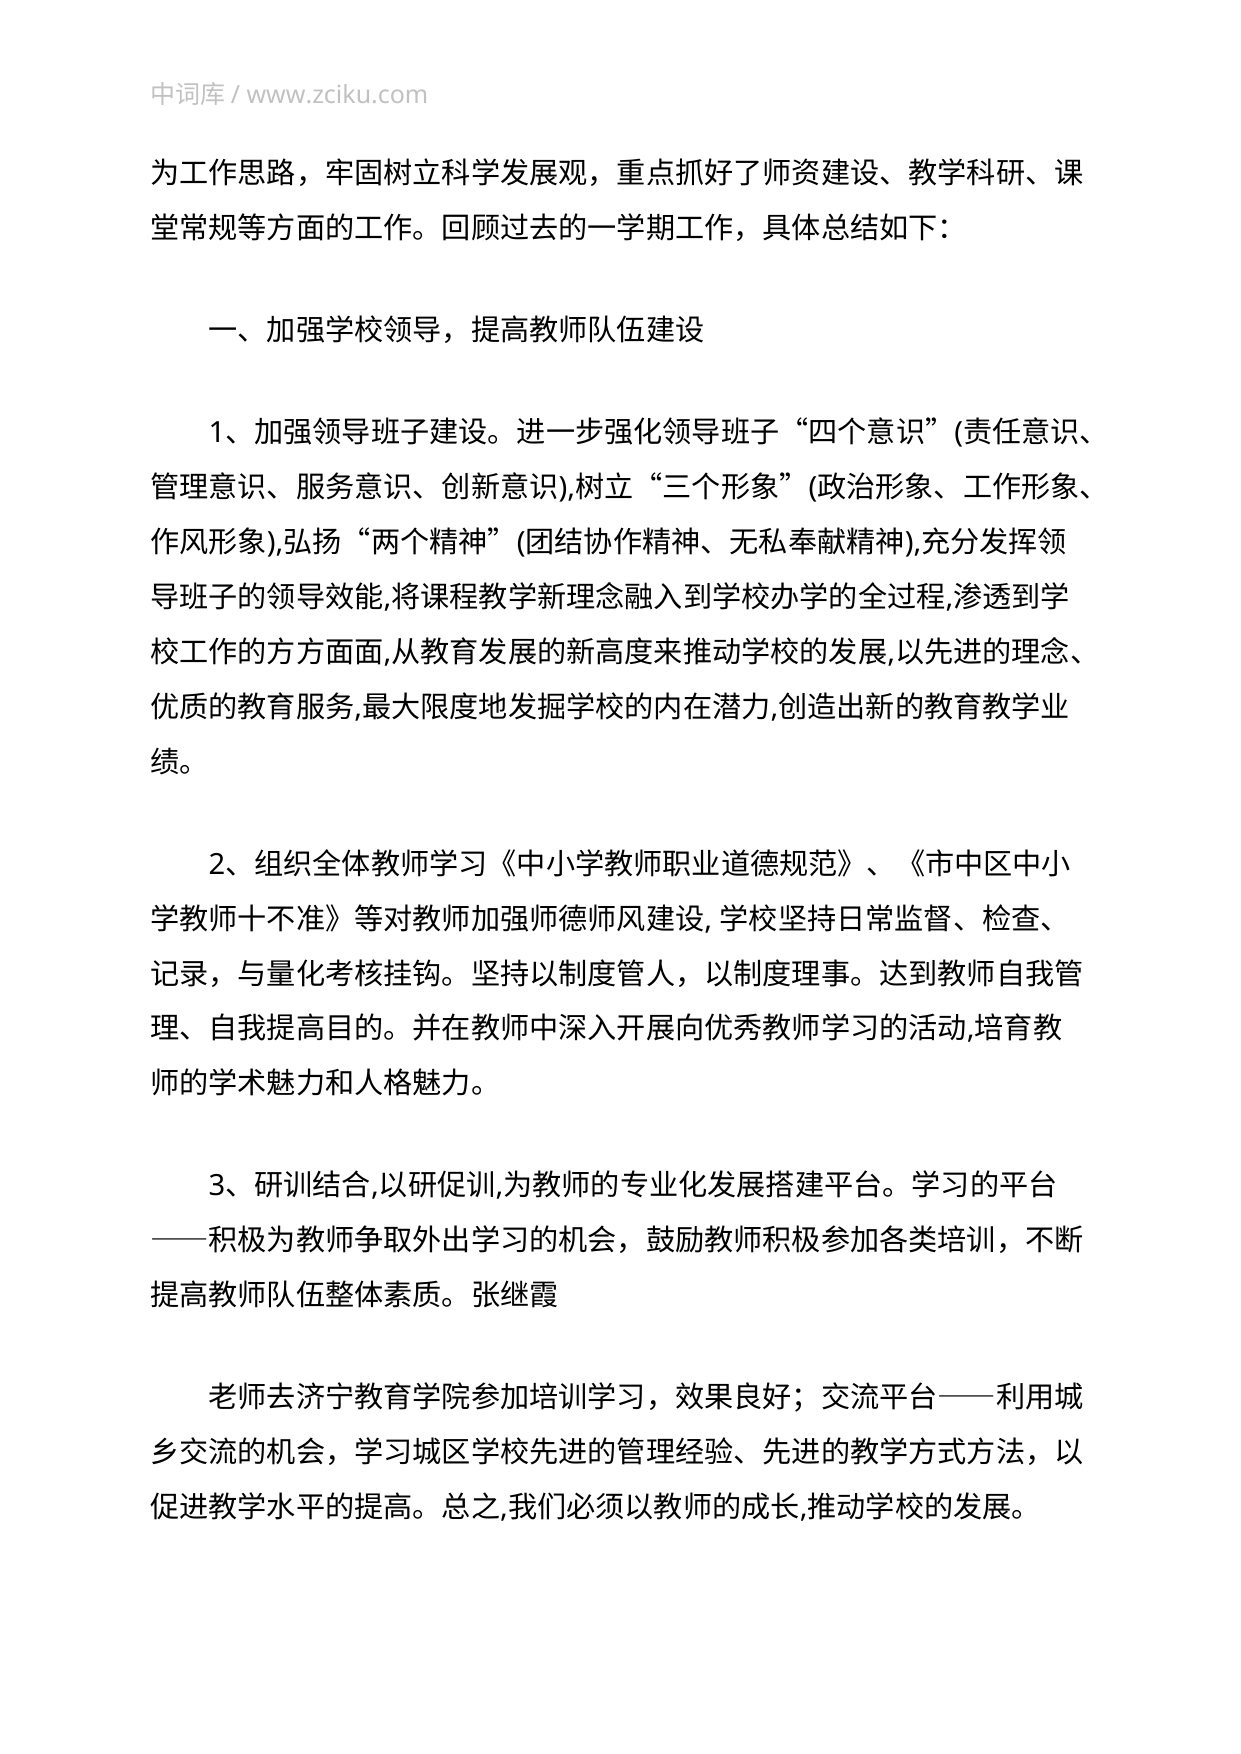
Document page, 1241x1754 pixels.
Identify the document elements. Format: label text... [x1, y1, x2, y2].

text 2、组织全体教师学习《中小学教师职业道德规范》、《市中区中小学教师十不准》等对教师加强师德师风建设, 学校坚持日常监督、检查、记录，与量化考核挂钩。坚持以制度管人，以制度理事。达到教师自我管理、自我提高目的。并在教师中深入开展向优秀教师学习的活动,培育教师的学术魅力和人格魅力。 [150, 840, 1090, 1102]
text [150, 150, 1090, 247]
text 老师去济宁教育学院参加培训学习，效果良好；交流平台——利用城乡交流的机会，学习城区学校先进的管理经验、先进的教学方式方法，以促进教学水平的提高。总之,我们必须以教师的成长,推动学校的发展。 [150, 1373, 1090, 1526]
text 3、研训结合,以研促训,为教师的专业化发展搭建平台。学习的平台——积极为教师争取外出学习的机会，鼓励教师积极参加各类培训，不断提高教师队伍整体素质。张继霞 [150, 1162, 1090, 1314]
text 1、加强领导班子建设。进一步强化领导班子“四个意识”(责任意识、管理意识、服务意识、创新意识),树立“三个形象”(政治形象、工作形象、作风形象),弘扬“两个精神”(团结协作精神、无私奉献精神),充分发挥领导班子的领导效能,将课程教学新理念融入到学校办学的全过程,渗透到学校工作的方方面面,从教育发展的新高度来推动学校的发展,以先进的理念、优质的教育服务,最大限度地发掘学校的内在潜力,创造出新的教育教学业绩。 [150, 408, 1090, 781]
text 一、加强学校领导，提高教师队伍建设 [150, 307, 1090, 349]
